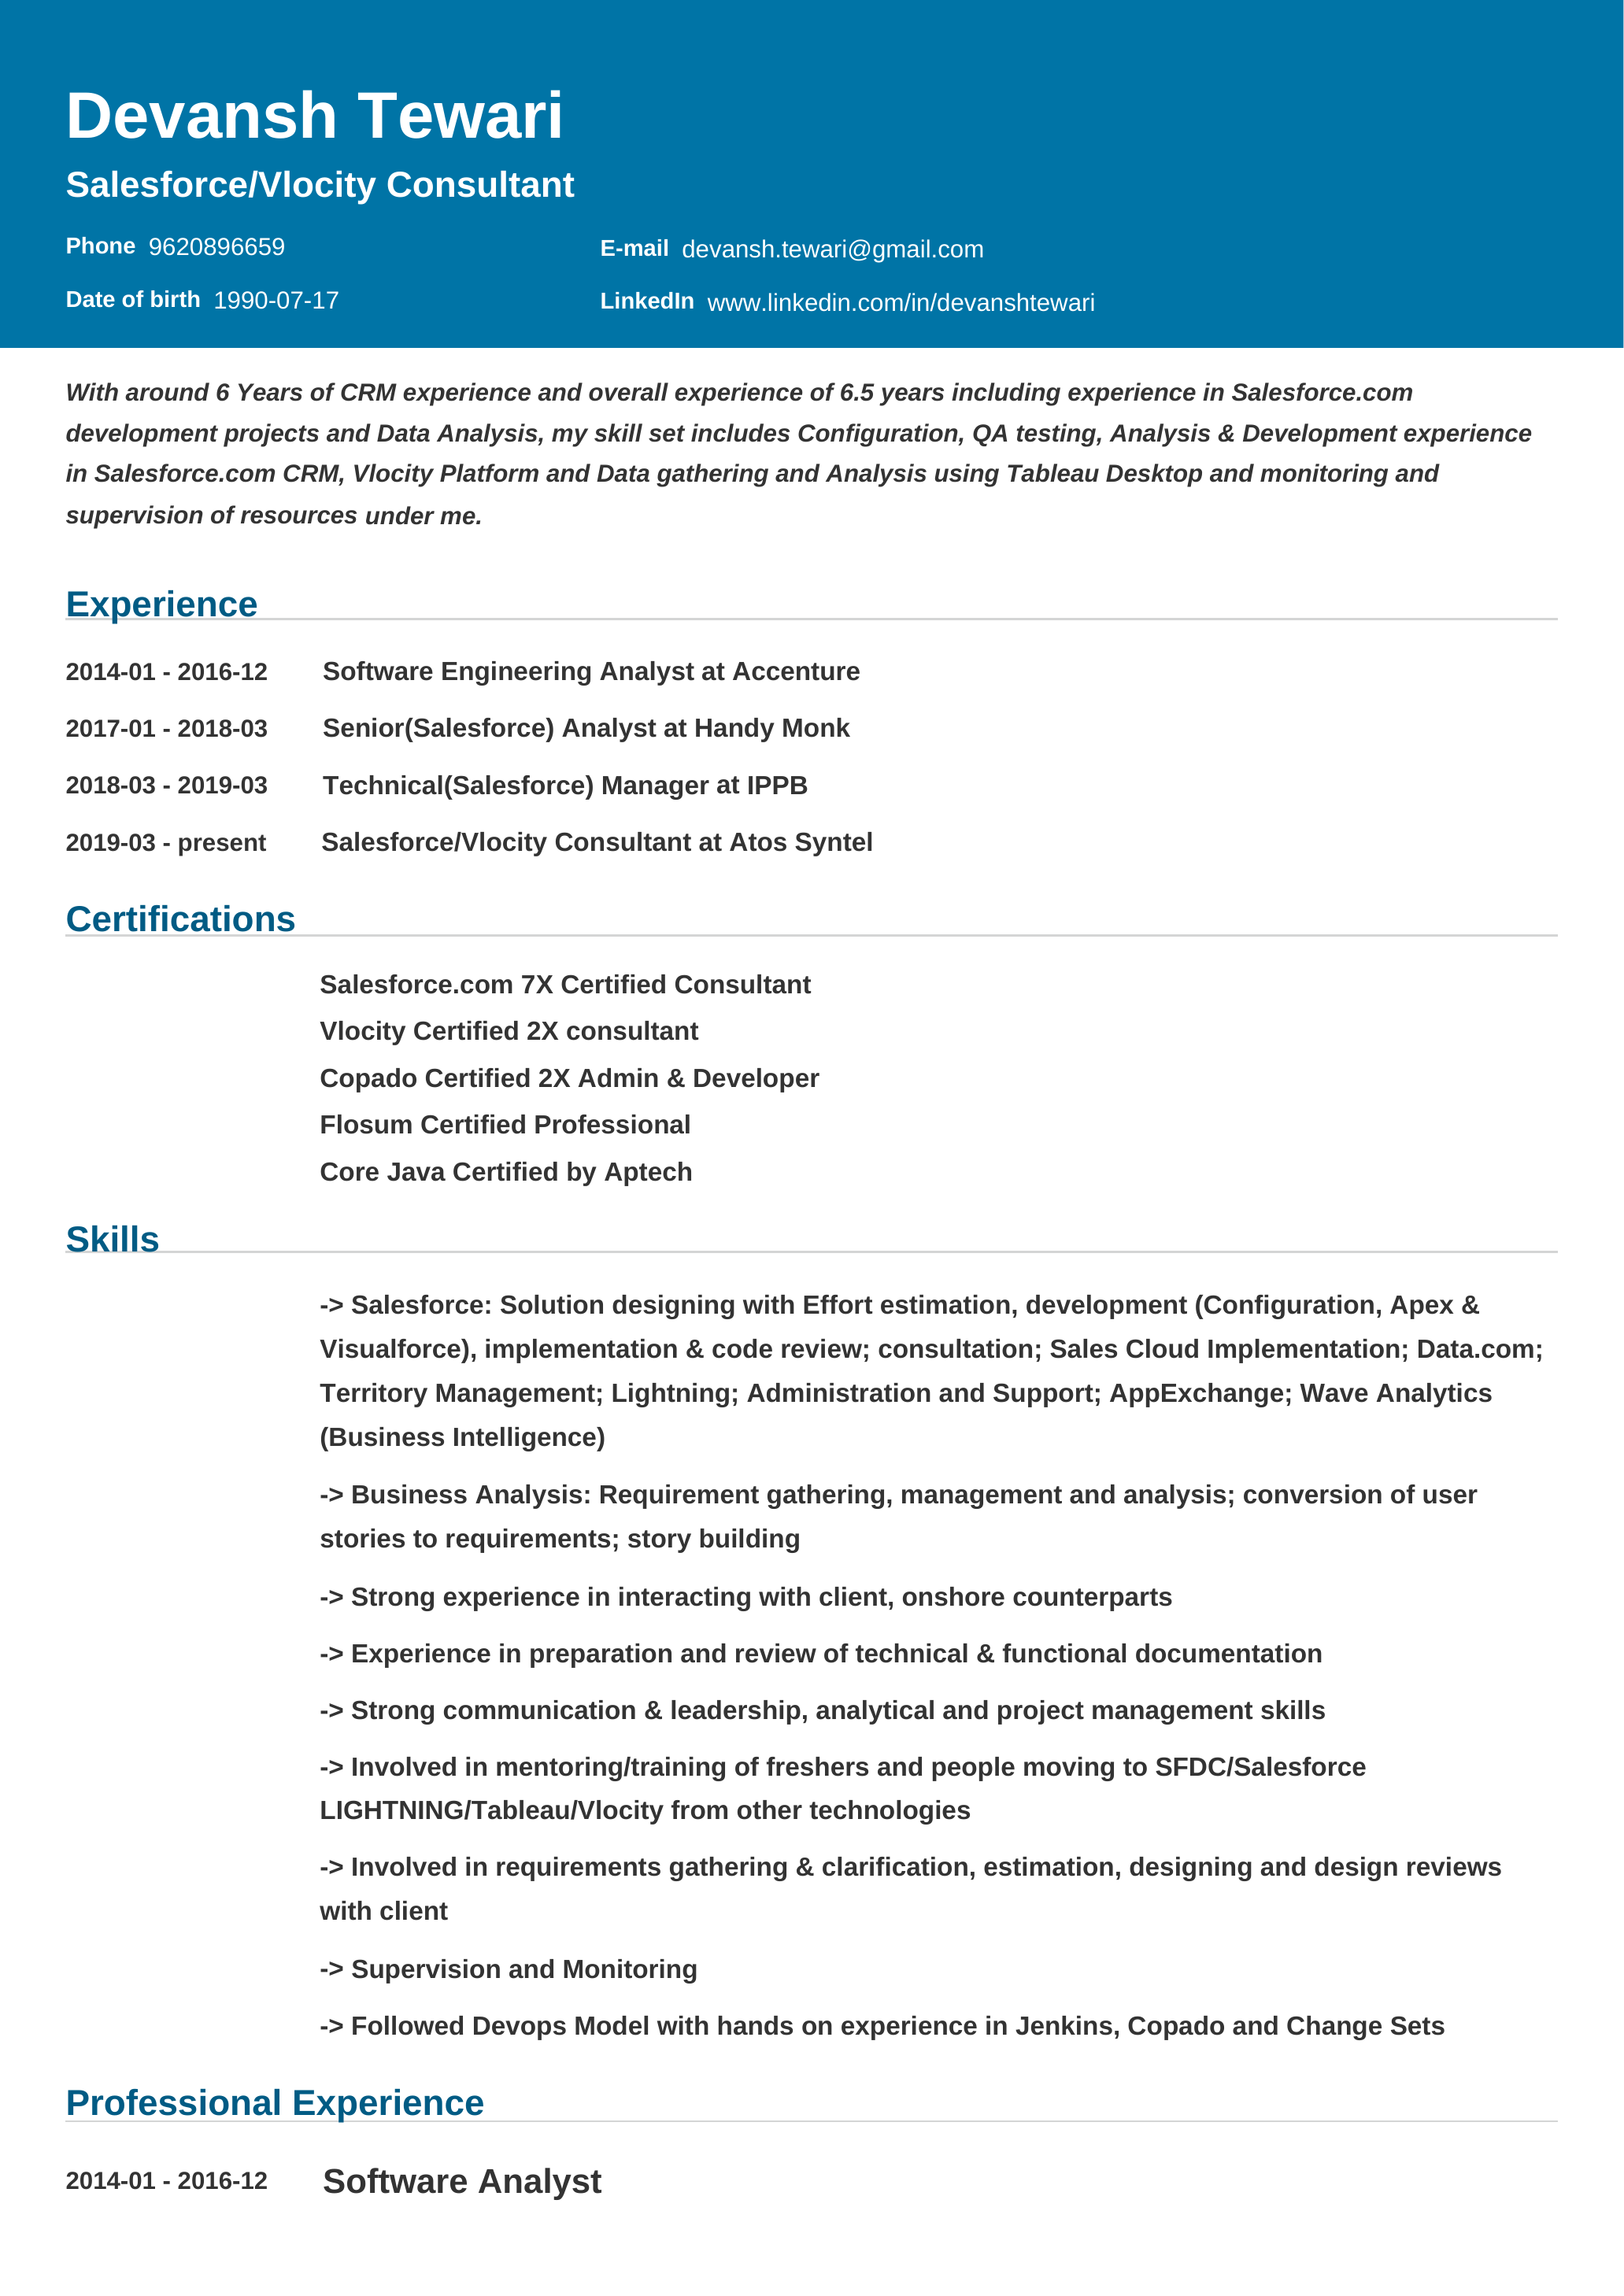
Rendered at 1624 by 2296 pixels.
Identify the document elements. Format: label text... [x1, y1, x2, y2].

text LinkedIn www.linkedin.com/in/devanshtewari [600, 288, 1552, 316]
text 2019-03 - present Salesforce/Vlocity Consultant at Atos Syntel [65, 826, 1552, 856]
text Flosum Certified Professional [320, 1109, 951, 1140]
text 2018-03 - 2019-03 Technical(Salesforce) Manager at IPPB [65, 769, 1552, 800]
text 2014-01 - 2016-12 Software Analyst [65, 2157, 1552, 2201]
text -> Followed Devops Model with hands on experience in Jenkins, Copado and Change Sets [320, 2010, 1552, 2040]
text -> Supervision and Monitoring [320, 1953, 1552, 1984]
text -> Strong experience in interacting with client, onshore counterparts [320, 1581, 1552, 1611]
text 2017-01 - 2018-03 Senior(Salesforce) Analyst at Handy Monk [65, 712, 1552, 742]
text -> Involved in mentoring/training of freshers and people moving to SFDC/Salesforce [320, 1751, 1552, 1781]
text -> Business Analysis: Requirement gathering, management and analysis; conversion of user stories to requirements; story building [320, 1479, 1482, 1554]
text Date of birth 1990-07-17 [65, 286, 342, 313]
text E-mail devansh.tewari@gmail.com [600, 235, 1552, 263]
text LIGHTNING/Tableau/Vlocity from other technologies [320, 1795, 1552, 1825]
text Salesforce/Vlocity Consultant [65, 164, 1552, 203]
text 2014-01 - 2016-12 Software Engineering Analyst at Accenture [65, 656, 1552, 686]
text Phone 9620896659 [65, 232, 337, 261]
text -> Salesforce: Solution designing with Effort estimation, development (Configuration, Apex & Visualforce), implementation & code review; consultation; Sales Cloud Implementation; Data.com; Territory Management; Lightning; Administration and Support; AppExchange; Wave Analytics (Business Intelligence) [320, 1289, 1548, 1452]
text Copado Certified 2X Admin & Developer [320, 1063, 951, 1093]
text Core Java Certified by Aptech [320, 1156, 951, 1186]
text Certifications [65, 898, 1552, 937]
text Skills [65, 1218, 1552, 1258]
text Professional Experience [65, 2082, 1552, 2123]
text -> Experience in preparation and review of technical & functional documentation [320, 1638, 1552, 1668]
text Devansh Tewari [65, 78, 1552, 152]
text Salesforce.com 7X Certified Consultant [320, 969, 951, 999]
text -> Strong communication & leadership, analytical and project management skills [320, 1695, 1552, 1725]
text With around 6 Years of CRM experience and overall experience of 6.5 years including experience in Salesforce.com development projects and Data Analysis, my skill set includes Configuration, QA testing, Analysis & Development experience in Salesforce.com CRM, Vlocity Platform and Data gathering and Analysis using Tableau Desktop and monitoring and supervision of resources under me. [65, 378, 1541, 530]
text Experience [65, 582, 1552, 624]
text Vlocity Certified 2X consultant [320, 1015, 951, 1046]
text -> Involved in requirements gathering & clarification, estimation, designing and design reviews with client [320, 1851, 1506, 1925]
